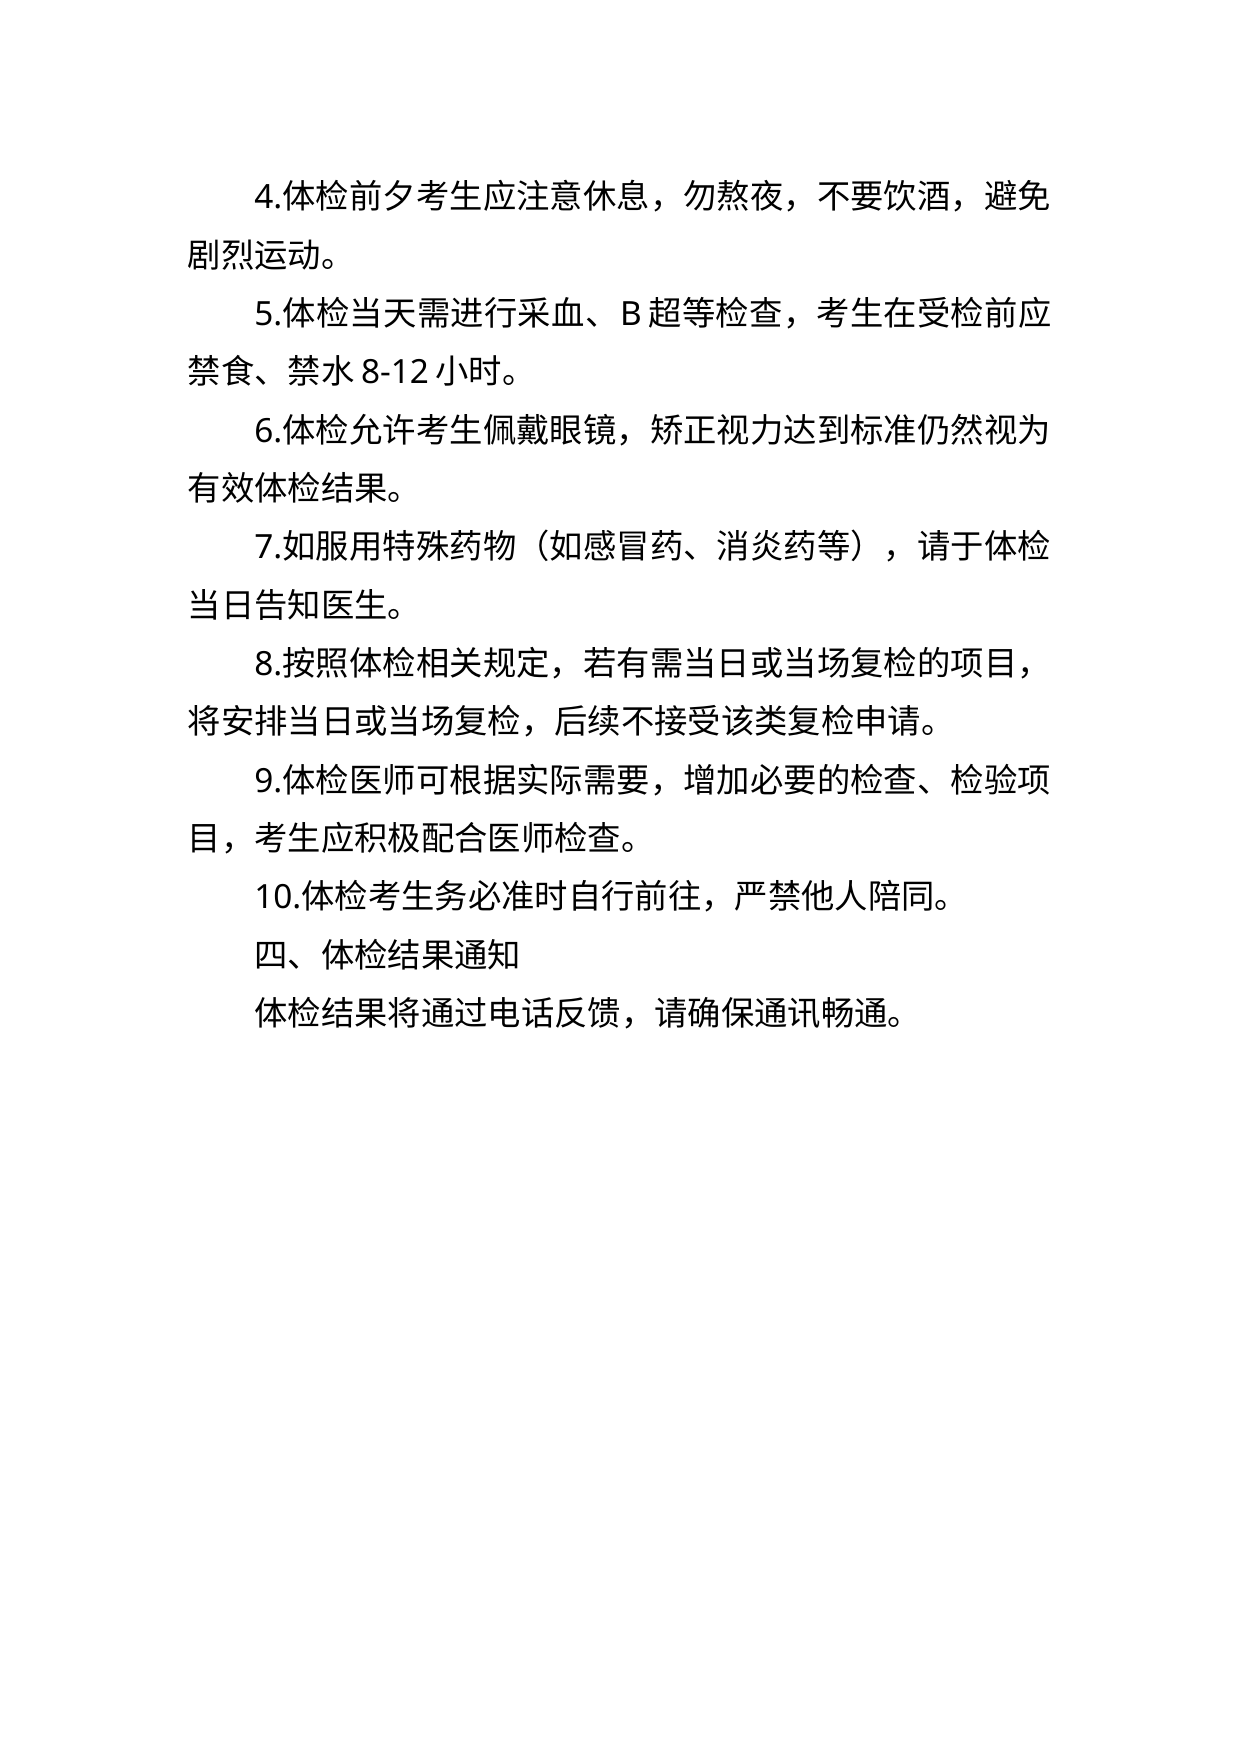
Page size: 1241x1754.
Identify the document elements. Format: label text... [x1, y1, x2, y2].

text 5.体检当天需进行采血、B超等检查，考生在受检前应禁食、禁水8-12小时。 [187, 279, 1053, 395]
text 4.体检前夕考生应注意休息，勿熬夜，不要饮酒，避免剧烈运动。 [187, 162, 1053, 279]
text 7.如服用特殊药物（如感冒药、消炎药等），请于体检当日告知医生。 [187, 512, 1053, 629]
text 6.体检允许考生佩戴眼镜，矫正视力达到标准仍然视为有效体检结果。 [187, 395, 1053, 512]
text 体检结果将通过电话反馈，请确保通讯畅通。 [187, 979, 1053, 1037]
text 8.按照体检相关规定，若有需当日或当场复检的项目，将安排当日或当场复检，后续不接受该类复检申请。 [187, 629, 1053, 745]
text 10.体检考生务必准时自行前往，严禁他人陪同。 [187, 862, 1053, 920]
text 四、体检结果通知 [187, 920, 1053, 979]
text 9.体检医师可根据实际需要，增加必要的检查、检验项目，考生应积极配合医师检查。 [187, 745, 1053, 862]
